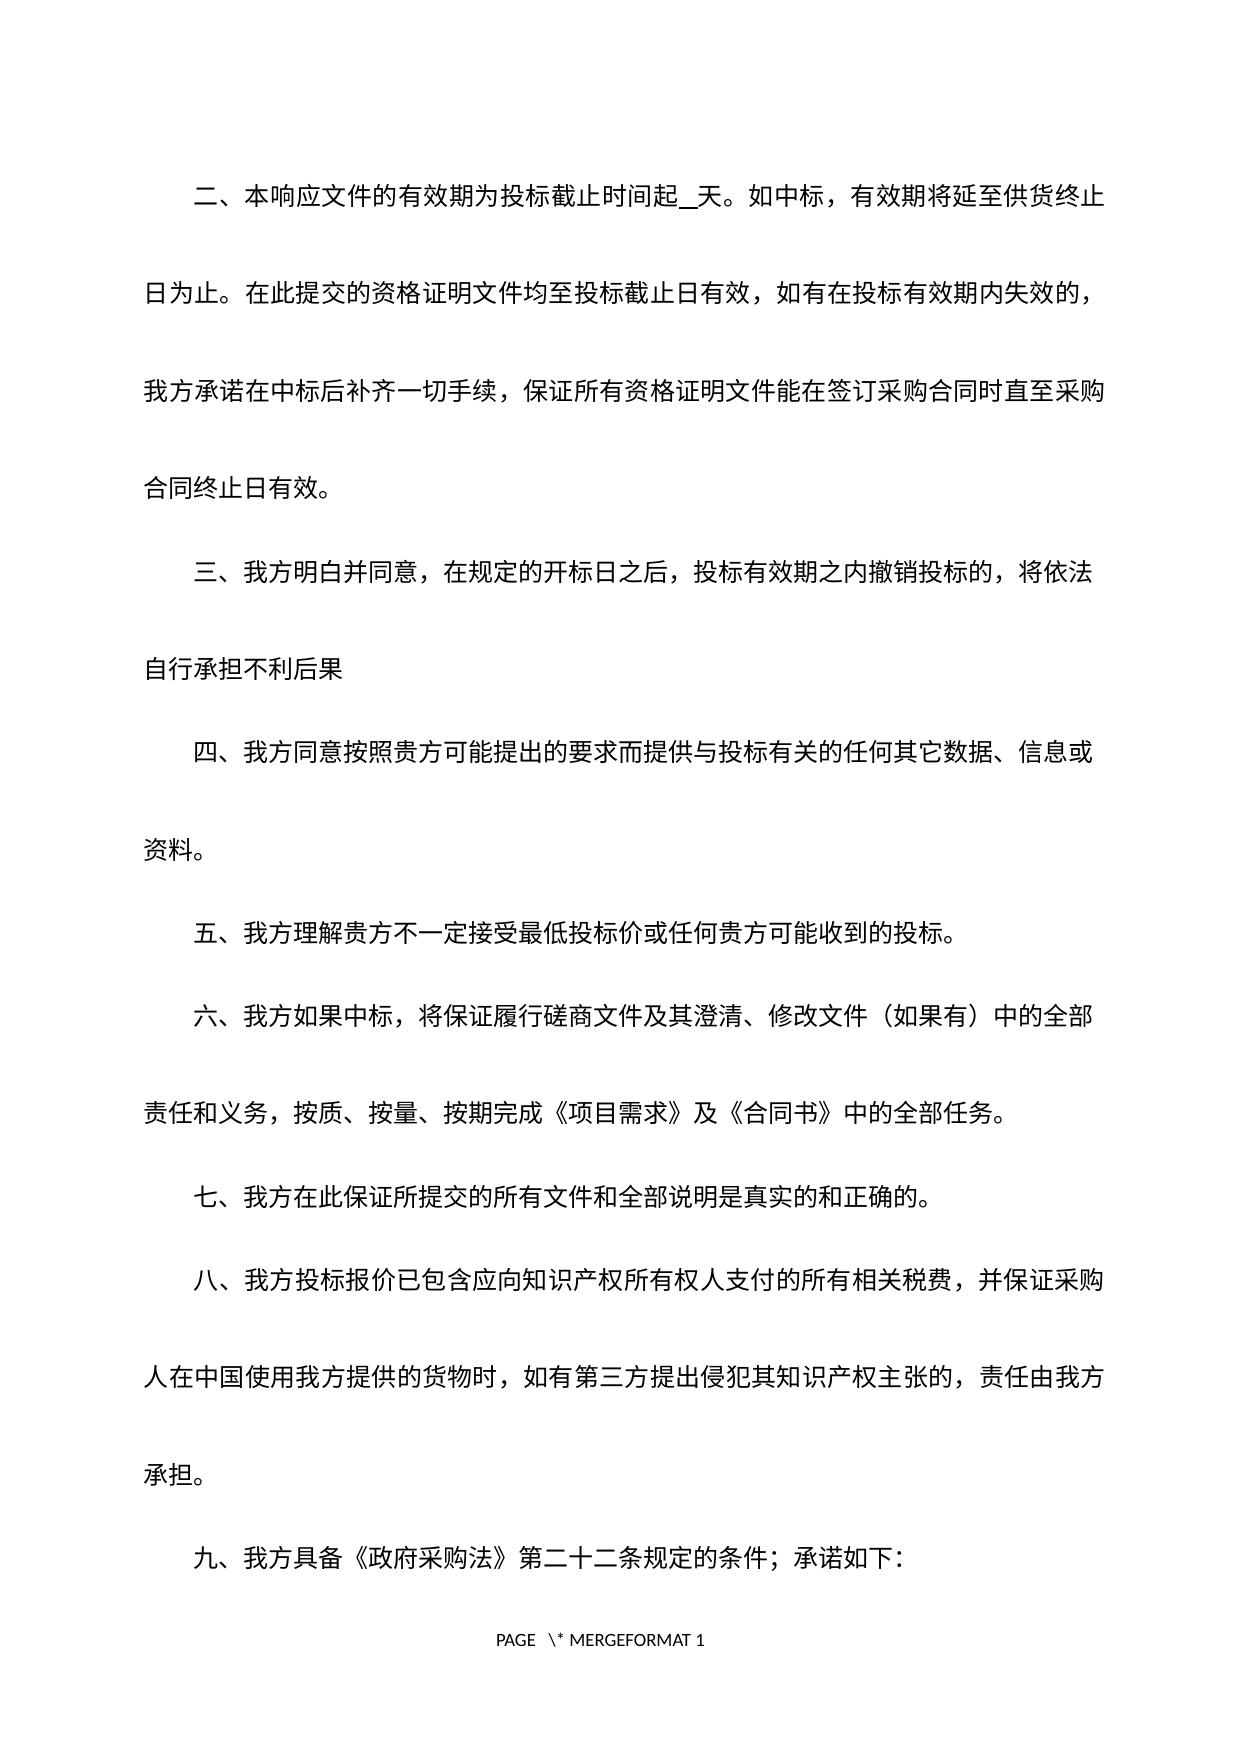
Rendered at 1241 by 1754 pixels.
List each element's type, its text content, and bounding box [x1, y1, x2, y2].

text 四、我方同意按照贵方可能提出的要求而提供与投标有关的任何其它数据、信息或资料。 [144, 718, 1106, 881]
text 二、本响应文件的有效期为投标截止时间起 天。如中标，有效期将延至供货终止日为止。在此提交的资格证明文件均至投标截止日有效，如有在投标有效期内失效的，我方承诺在中标后补齐一切手续，保证所有资格证明文件能在签订采购合同时直至采购合同终止日有效。 [144, 162, 1106, 519]
text 三、我方明白并同意，在规定的开标日之后，投标有效期之内撤销投标的，将依法自行承担不利后果 [144, 538, 1106, 700]
text 七、我方在此保证所提交的所有文件和全部说明是真实的和正确的。 [144, 1163, 1106, 1228]
text 六、我方如果中标，将保证履行磋商文件及其澄清、修改文件（如果有）中的全部责任和义务，按质、按量、按期完成《项目需求》及《合同书》中的全部任务。 [144, 982, 1106, 1144]
text 八、我方投标报价已包含应向知识产权所有权人支付的所有相关税费，并保证采购人在中国使用我方提供的货物时，如有第三方提出侵犯其知识产权主张的，责任由我方承担。 [144, 1246, 1106, 1506]
text 九、我方具备《政府采购法》第二十二条规定的条件；承诺如下： [144, 1524, 1106, 1589]
text 五、我方理解贵方不一定接受最低投标价或任何贵方可能收到的投标。 [144, 899, 1106, 964]
